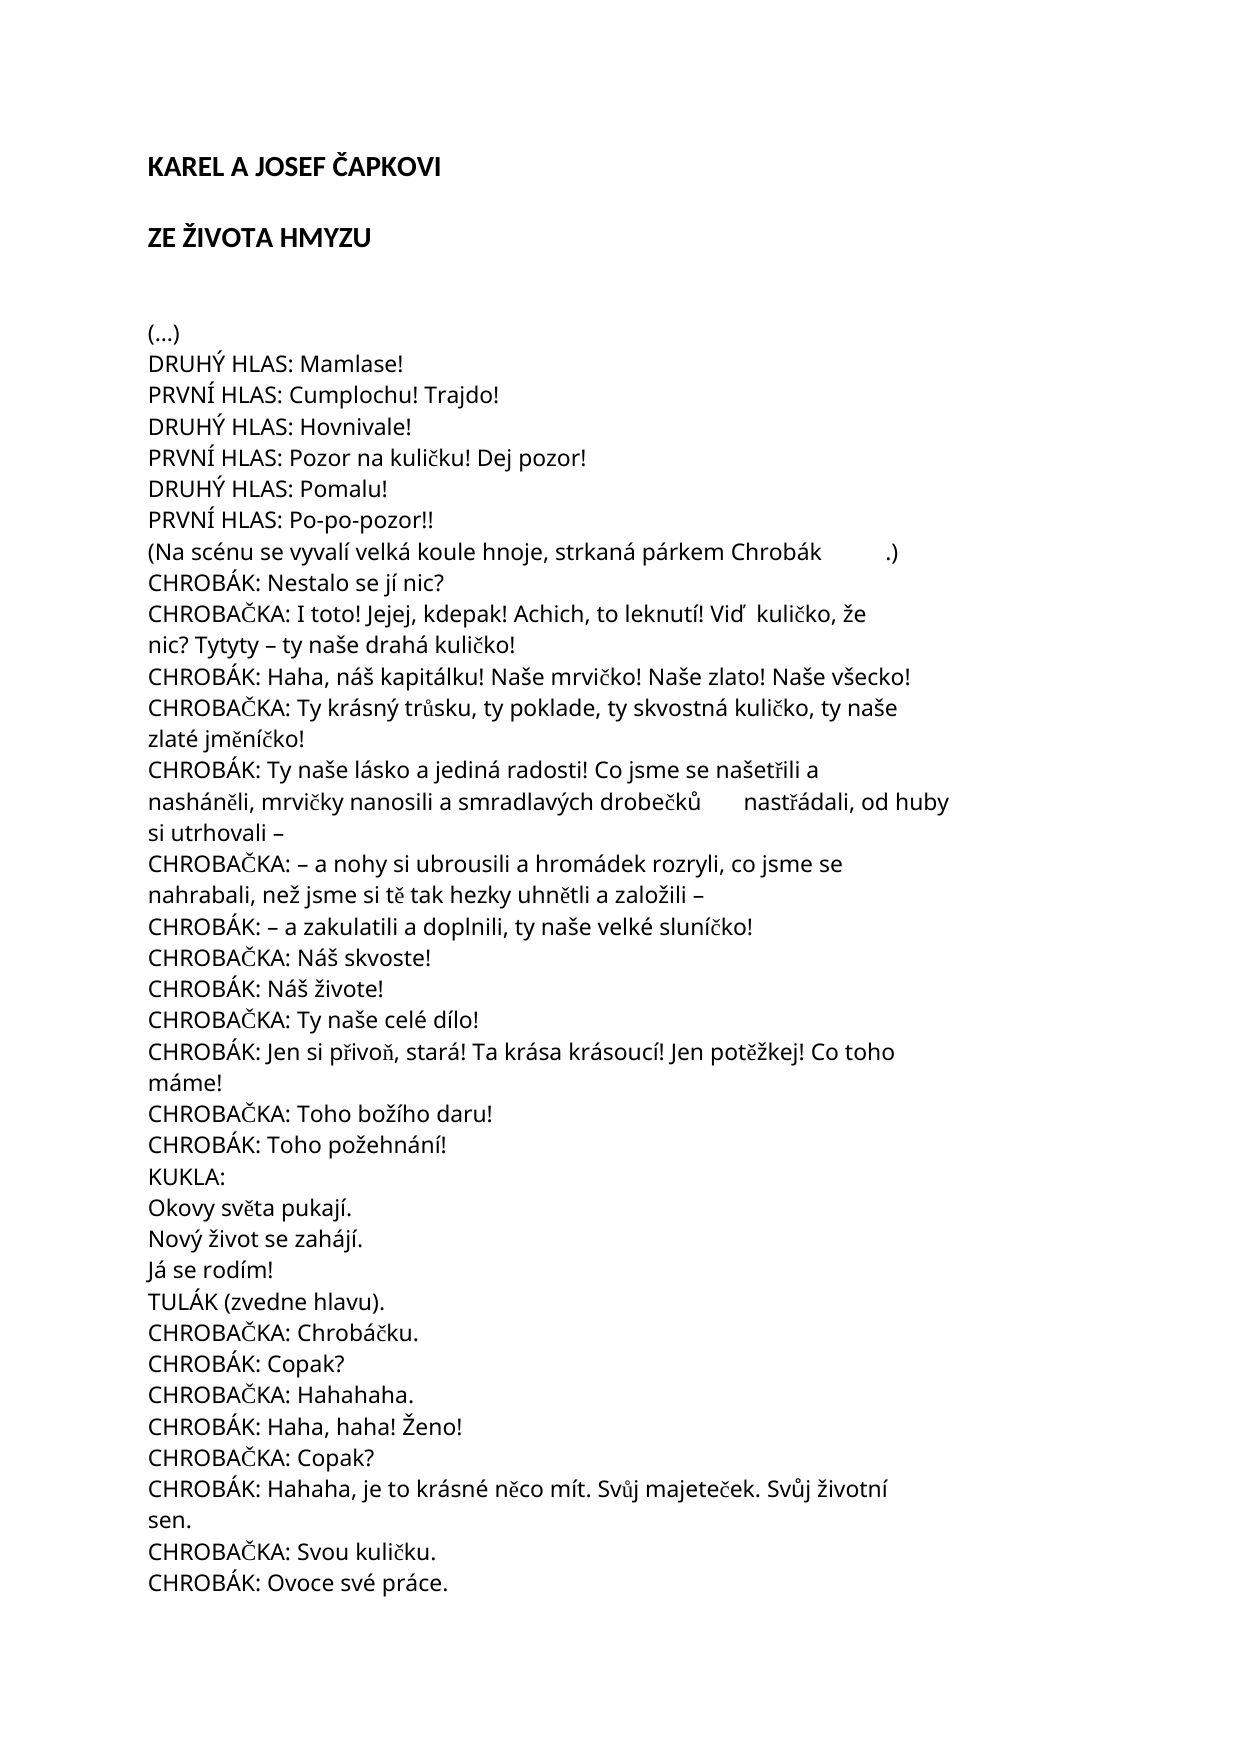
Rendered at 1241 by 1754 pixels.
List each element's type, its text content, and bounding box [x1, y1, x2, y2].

text (Na scénu se vyvalí velká koule hnoje, strkaná párkem Chrobák .) [148, 536, 1093, 567]
text sen. [148, 1504, 1093, 1536]
text nic? Tytyty – ty naše drahá kuličko! [148, 629, 1093, 661]
text PRVNÍ HLAS: Po-po-pozor!! [148, 504, 1093, 536]
text PRVNÍ HLAS: Pozor na kuličku! Dej pozor! [148, 442, 1093, 473]
text máme! [148, 1067, 1093, 1098]
text TULÁK (zvedne hlavu). [148, 1286, 1093, 1317]
text CHROBAČKA: Hahahaha. [148, 1379, 1093, 1411]
text DRUHÝ HLAS: Hovnivale! [148, 411, 1093, 442]
text ZE ŽIVOTA HMYZU [148, 219, 1093, 254]
text CHROBAČKA: Náš skvoste! [148, 942, 1093, 973]
text nahrabali, než jsme si tě tak hezky uhnětli a založili – [148, 879, 1093, 911]
text CHROBAČKA: Copak? [148, 1442, 1093, 1473]
text KUKLA: [148, 1161, 1093, 1192]
text CHROBÁK: Nestalo se jí nic? [148, 567, 1093, 598]
text CHROBÁK: Jen si přivoň, stará! Ta krása krásoucí! Jen potěžkej! Co toho [148, 1036, 1093, 1067]
text si utrhovali – [148, 817, 1093, 848]
text DRUHÝ HLAS: Mamlase! [148, 348, 1093, 379]
text CHROBAČKA: – a nohy si ubrousili a hromádek rozryli, co jsme se [148, 848, 1093, 879]
text CHROBÁK: Copak? [148, 1348, 1093, 1379]
text PRVNÍ HLAS: Cumplochu! Trajdo! [148, 379, 1093, 411]
text Já se rodím! [148, 1254, 1093, 1286]
text CHROBÁK: – a zakulatili a doplnili, ty naše velké sluníčko! [148, 911, 1093, 942]
text Nový život se zahájí. [148, 1223, 1093, 1254]
text (…) [148, 317, 1093, 348]
text Okovy světa pukají. [148, 1192, 1093, 1223]
text zlaté jměníčko! [148, 723, 1093, 754]
text DRUHÝ HLAS: Pomalu! [148, 473, 1093, 504]
text CHROBAČKA: Chrobáčku. [148, 1317, 1093, 1348]
text CHROBAČKA: Toho božího daru! [148, 1098, 1093, 1129]
text CHROBAČKA: Ty naše celé dílo! [148, 1004, 1093, 1036]
text CHROBÁK: Hahaha, je to krásné něco mít. Svůj majeteček. Svůj životní [148, 1473, 1093, 1504]
text nasháněli, mrvičky nanosili a smradlavých drobečků nastřádali, od huby [148, 786, 1093, 817]
text CHROBÁK: Haha, haha! Ženo! [148, 1411, 1093, 1442]
text CHROBÁK: Ovoce své práce. [148, 1567, 1093, 1598]
text CHROBÁK: Toho požehnání! [148, 1129, 1093, 1161]
text CHROBÁK: Haha, náš kapitálku! Naše mrvičko! Naše zlato! Naše všecko! [148, 661, 1093, 692]
text CHROBAČKA: Svou kuličku. [148, 1536, 1093, 1567]
text CHROBAČKA: Ty krásný trůsku, ty poklade, ty skvostná kuličko, ty naše [148, 692, 1093, 723]
text CHROBÁK: Ty naše lásko a jediná radosti! Co jsme se našetřili a [148, 754, 1093, 786]
text CHROBÁK: Náš živote! [148, 973, 1093, 1004]
text CHROBAČKA: I toto! Jejej, kdepak! Achich, to leknutí! Viď kuličko, že [148, 598, 1093, 629]
text KAREL A JOSEF ČAPKOVI [148, 148, 1093, 183]
